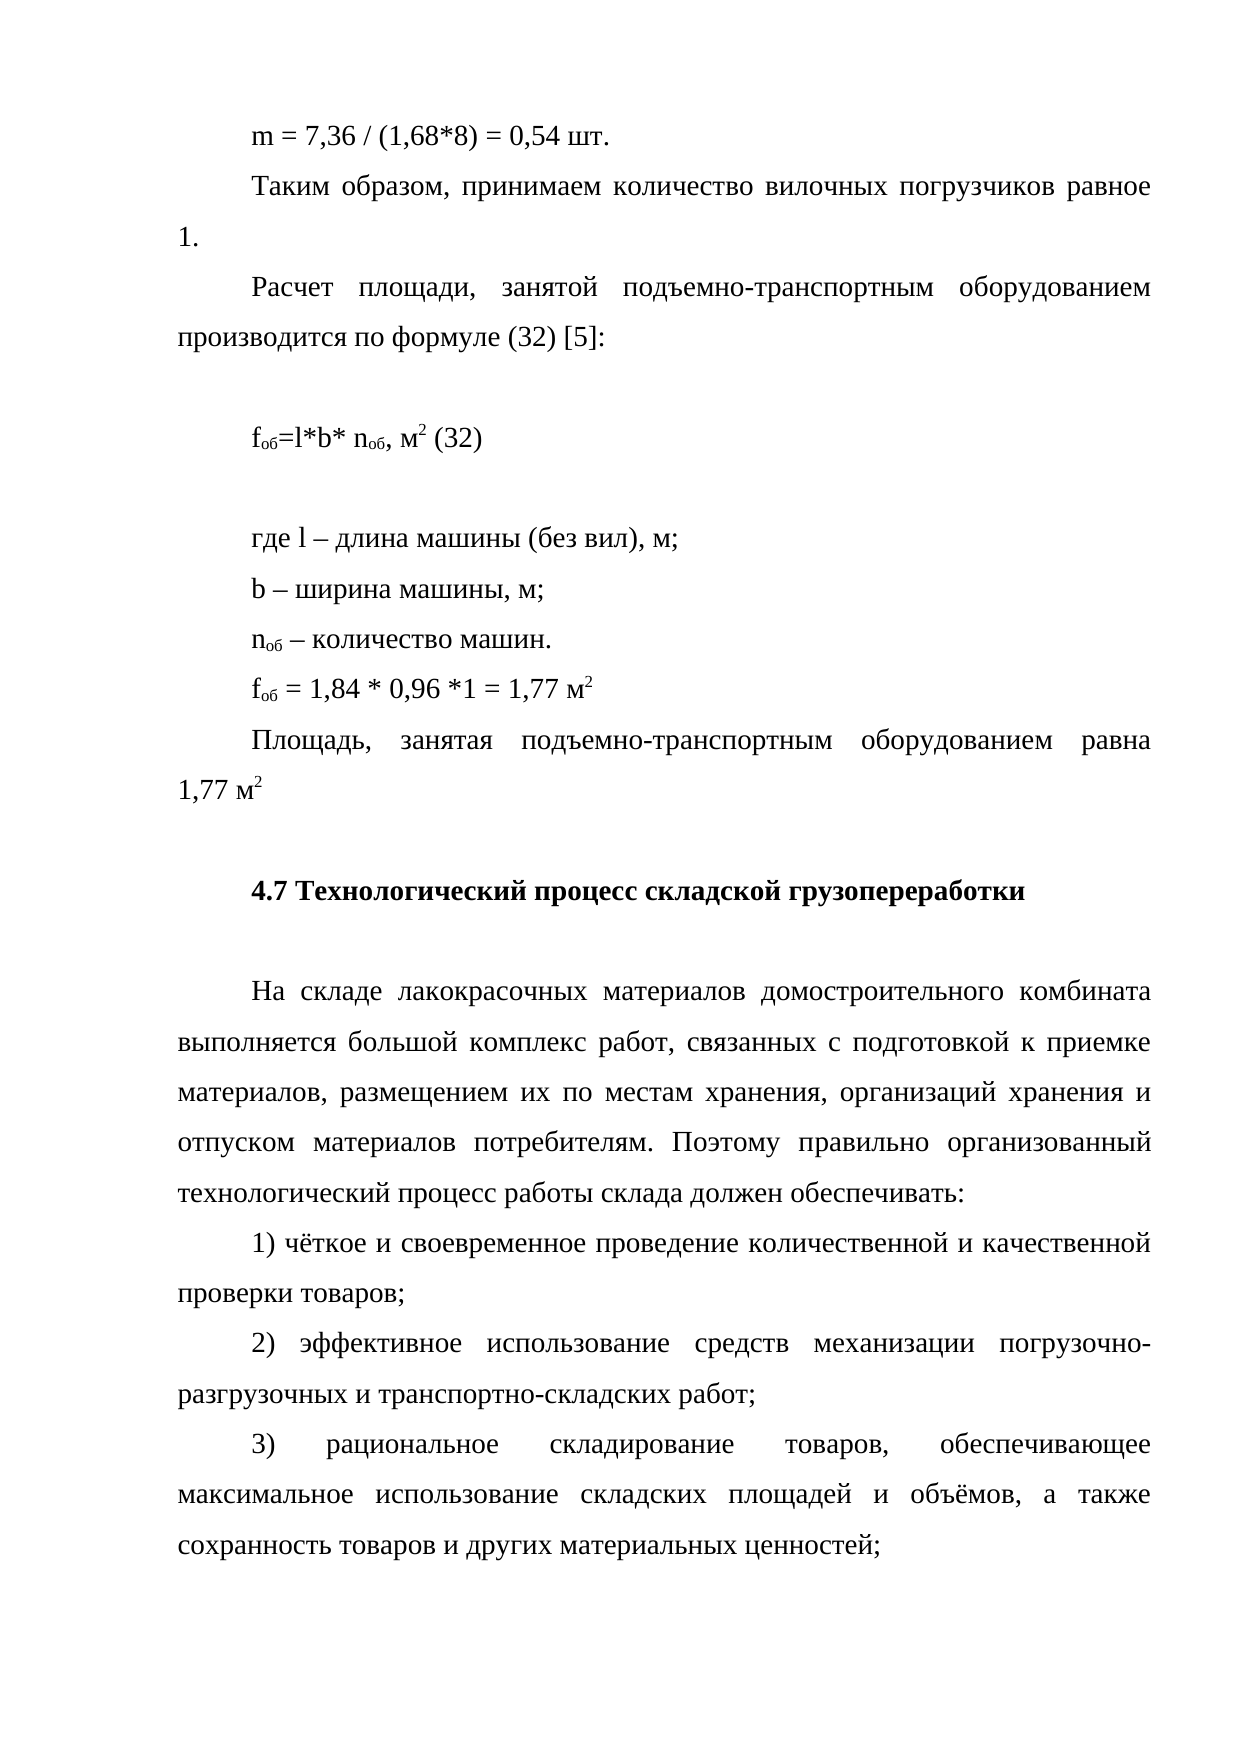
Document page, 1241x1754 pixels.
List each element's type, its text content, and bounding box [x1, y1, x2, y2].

text Расчет площади, занятой подъемно-транспортным оборудованием производится по формуле (32) [5]: [177, 269, 1152, 353]
text b – ширина машины, м; [177, 571, 1152, 604]
text nоб – количество машин. [177, 621, 1152, 655]
text где l – длина машины (без вил), м; [177, 521, 1152, 554]
text 3) рациональное складирование товаров, обеспечивающее максимальное использование складских площадей и объёмов, а также сохранность товаров и других материальных ценностей; [177, 1426, 1152, 1560]
text 2) эффективное использование средств механизации погрузочно-разгрузочных и транспортно-складских работ; [177, 1326, 1152, 1409]
text Таким образом, принимаем количество вилочных погрузчиков равное 1. [177, 168, 1152, 252]
text На складе лакокрасочных материалов домостроительного комбината выполняется большой комплекс работ, связанных с подготовкой к приемке материалов, размещением их по местам хранения, организаций хранения и отпуском материалов потребителям. Поэтому правильно организованный технологический процесс работы склада должен обеспечивать: [177, 973, 1152, 1208]
text m = 7,36 / (1,68*8) = 0,54 шт. [177, 118, 1152, 152]
text fоб=l*b* nоб, м2 (32) [177, 420, 1152, 453]
text 4.7 Технологический процесс складской грузопереработки [177, 873, 1152, 906]
text Площадь, занятая подъемно-транспортным оборудованием равна 1,77 м2 [177, 722, 1152, 806]
text fоб = 1,84 * 0,96 *1 = 1,77 м2 [177, 672, 1152, 705]
text 1) чёткое и своевременное проведение количественной и качественной проверки товаров; [177, 1225, 1152, 1309]
